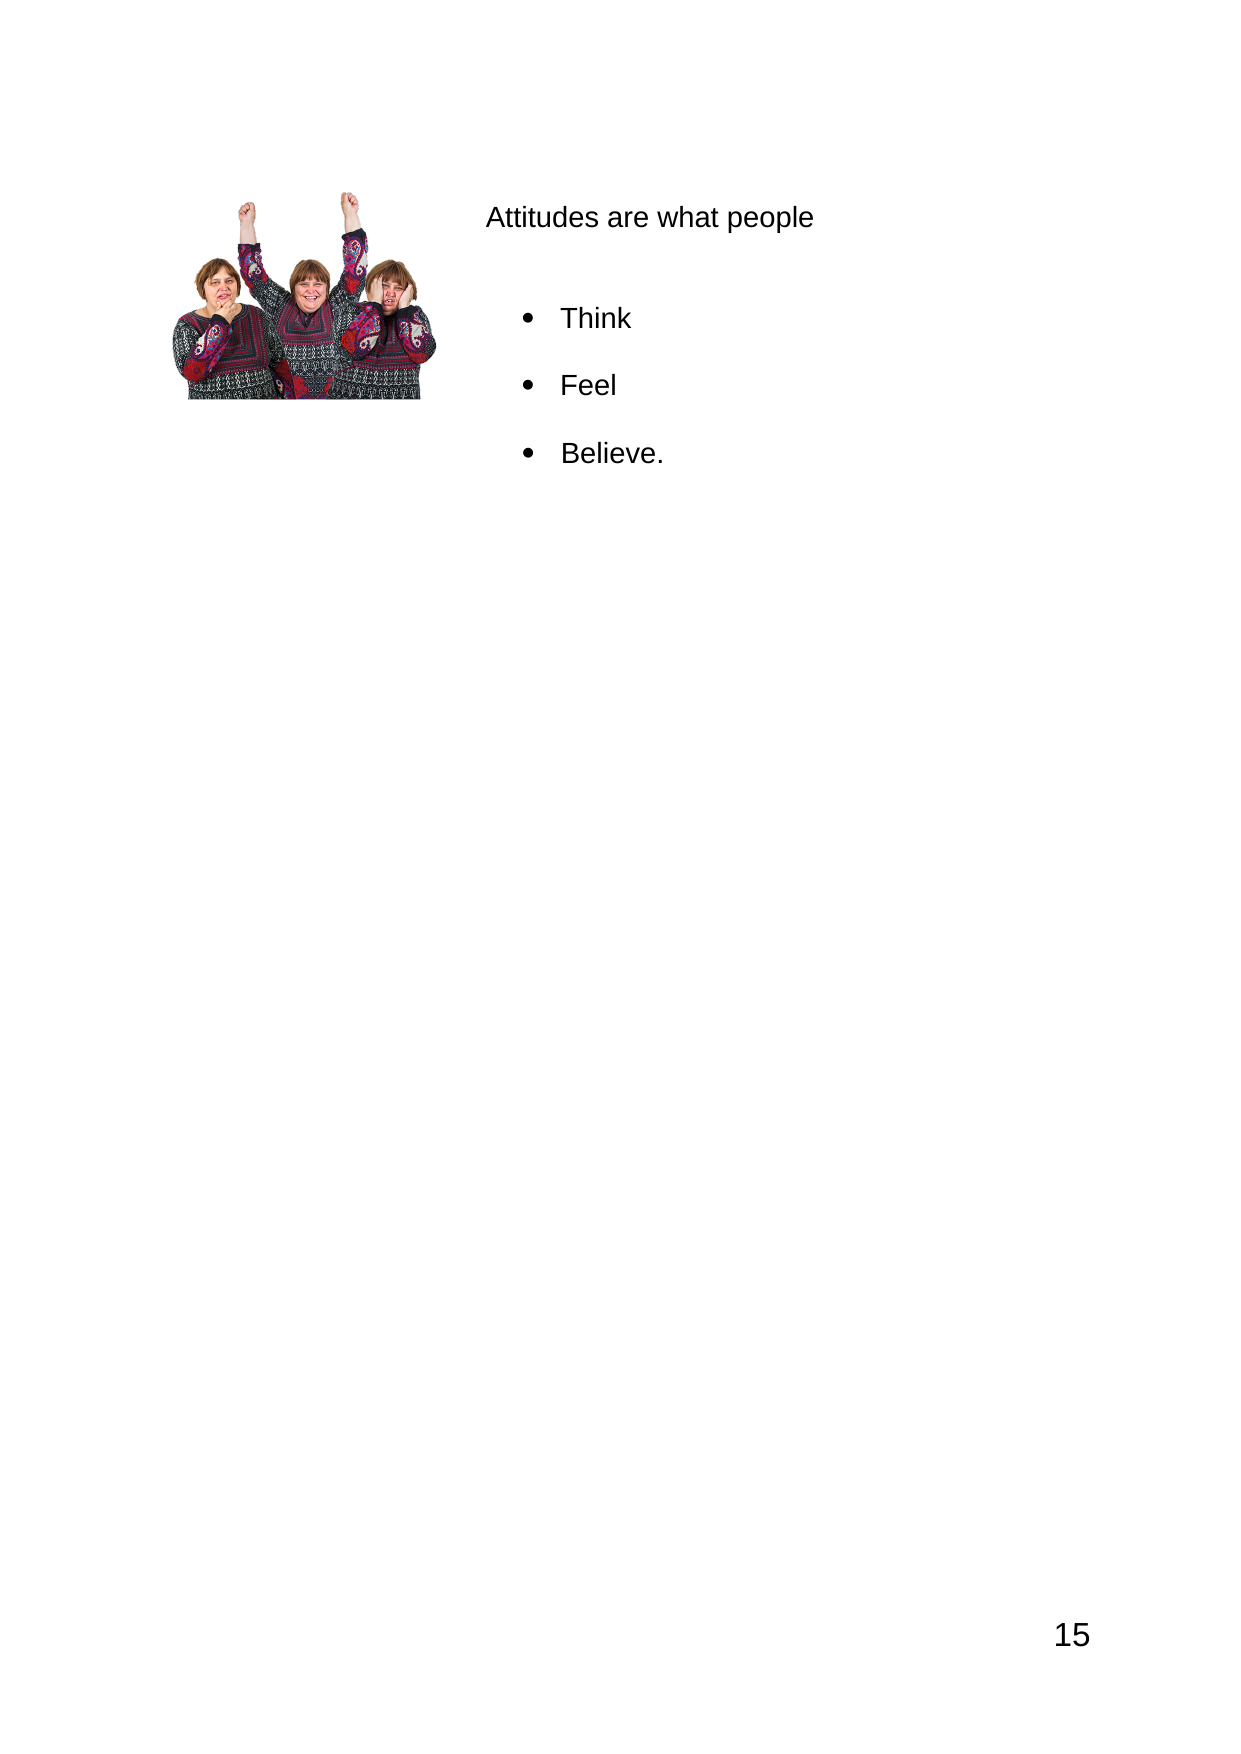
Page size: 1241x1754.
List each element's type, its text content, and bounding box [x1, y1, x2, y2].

table_cell Attitudes are what people Think Feel Believe. [474, 150, 1089, 511]
table_cell [150, 150, 474, 511]
picture [161, 150, 444, 433]
